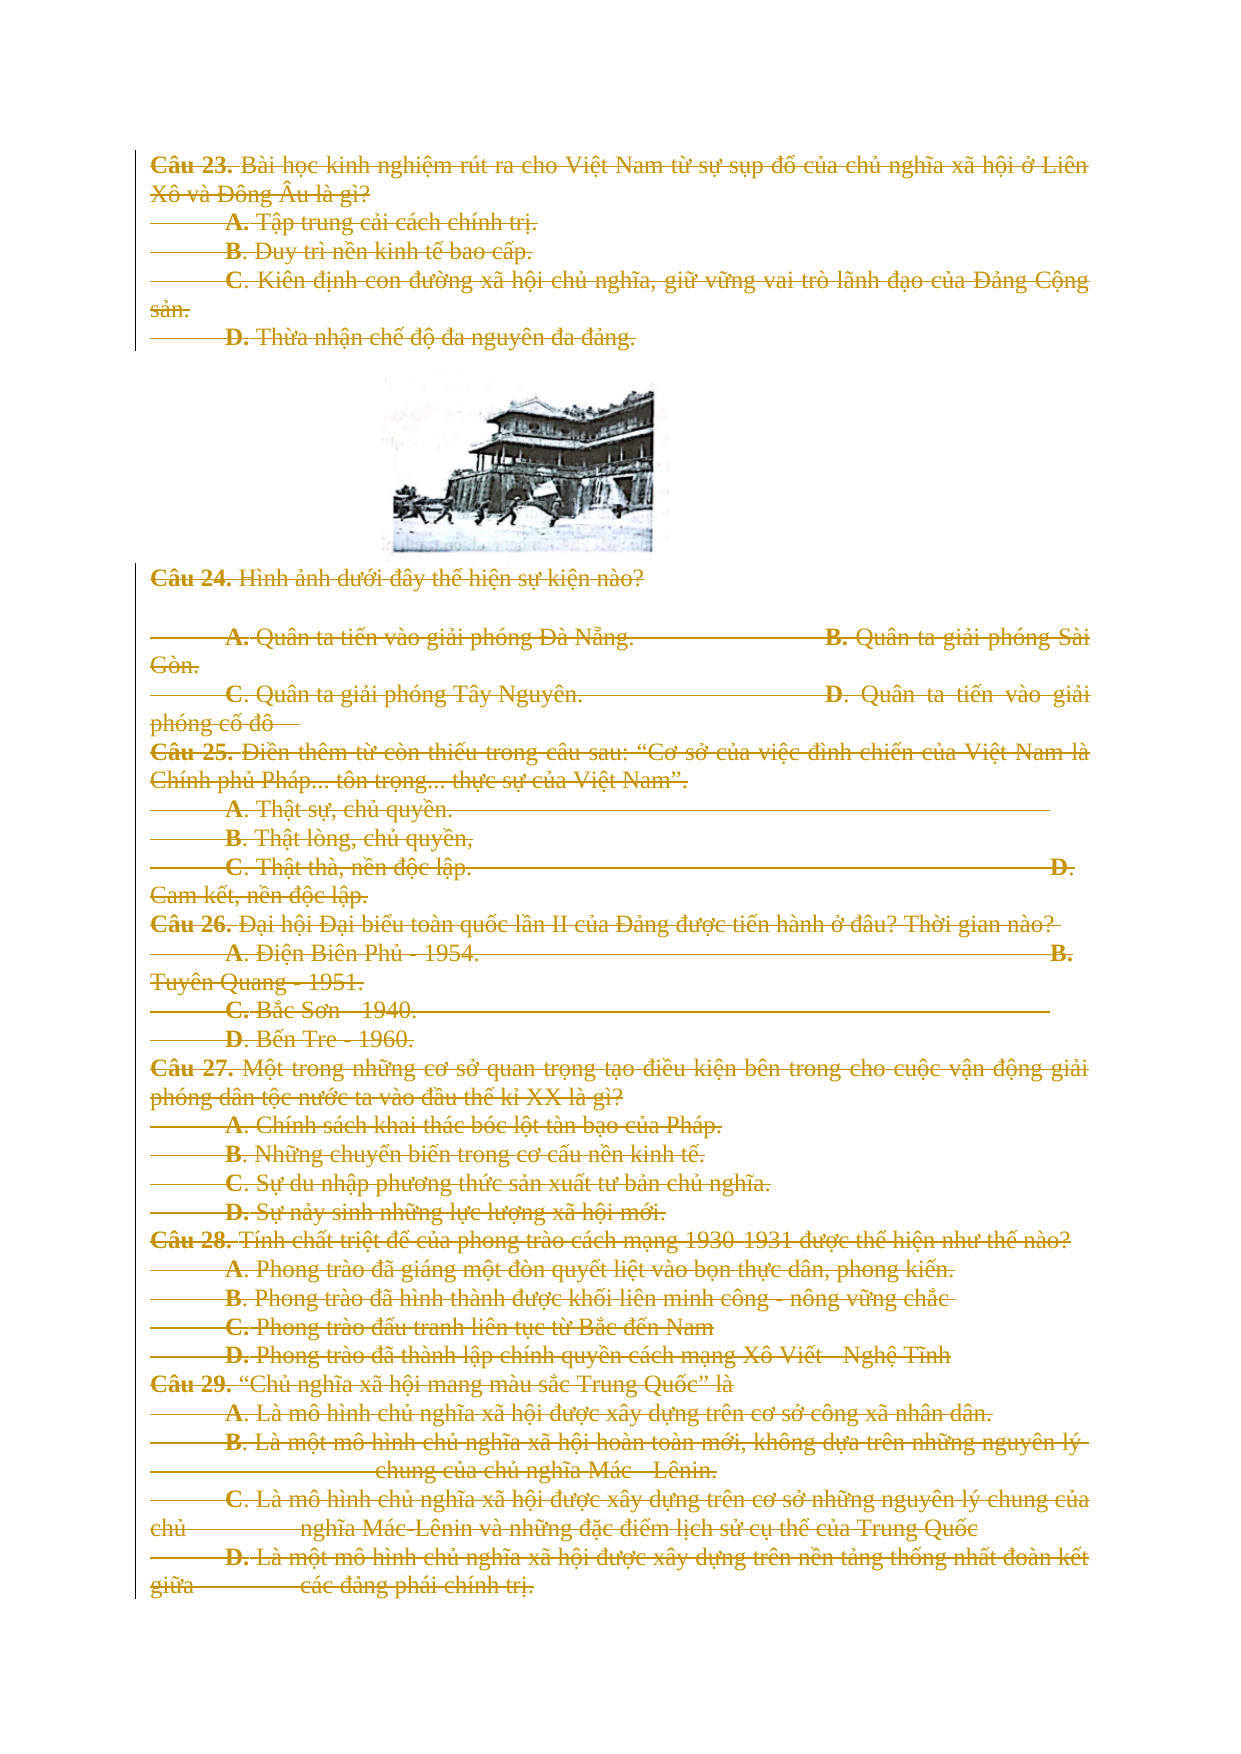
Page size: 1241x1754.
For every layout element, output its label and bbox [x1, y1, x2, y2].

picture [381, 370, 669, 564]
